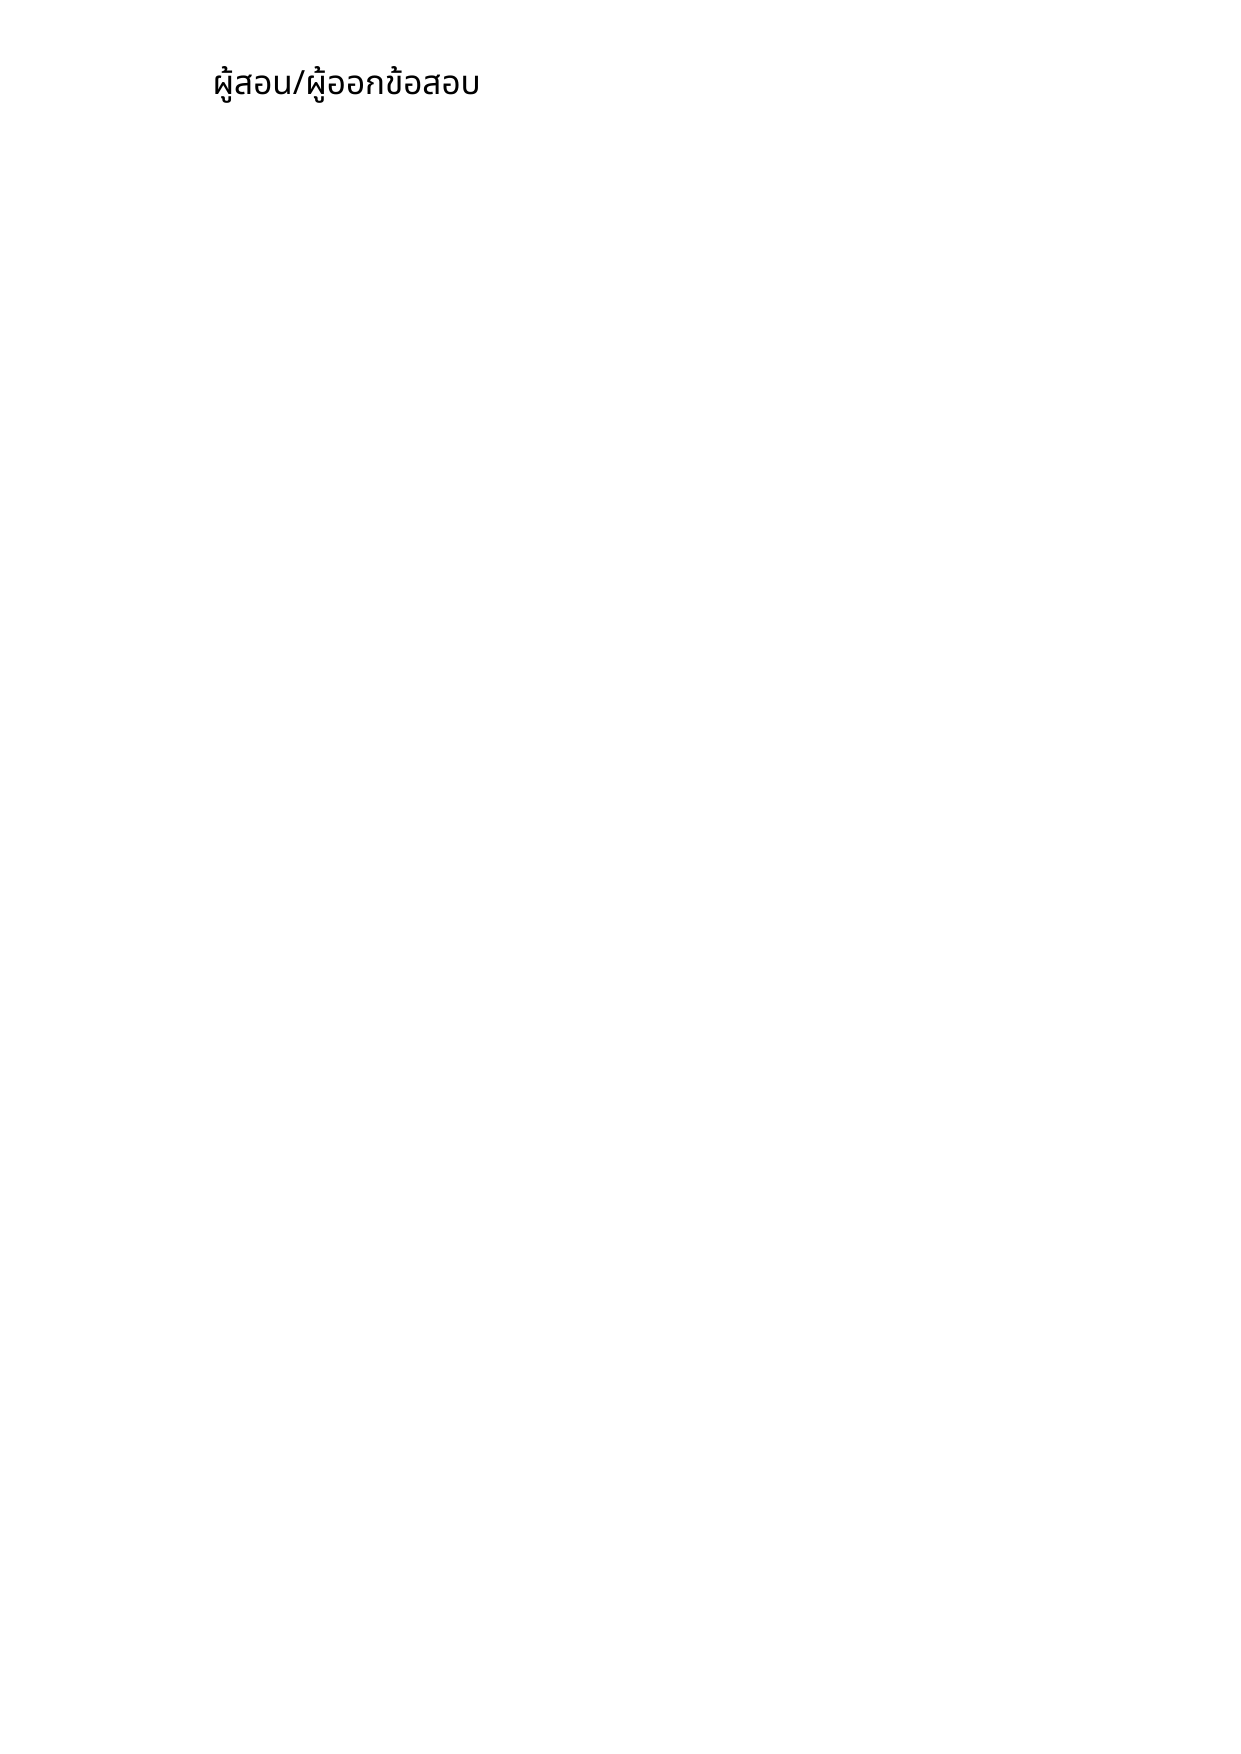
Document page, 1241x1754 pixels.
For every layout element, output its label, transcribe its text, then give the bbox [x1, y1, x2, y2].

text ผู้สอน/ผู้ออกข้อสอบ [74, 59, 1211, 110]
